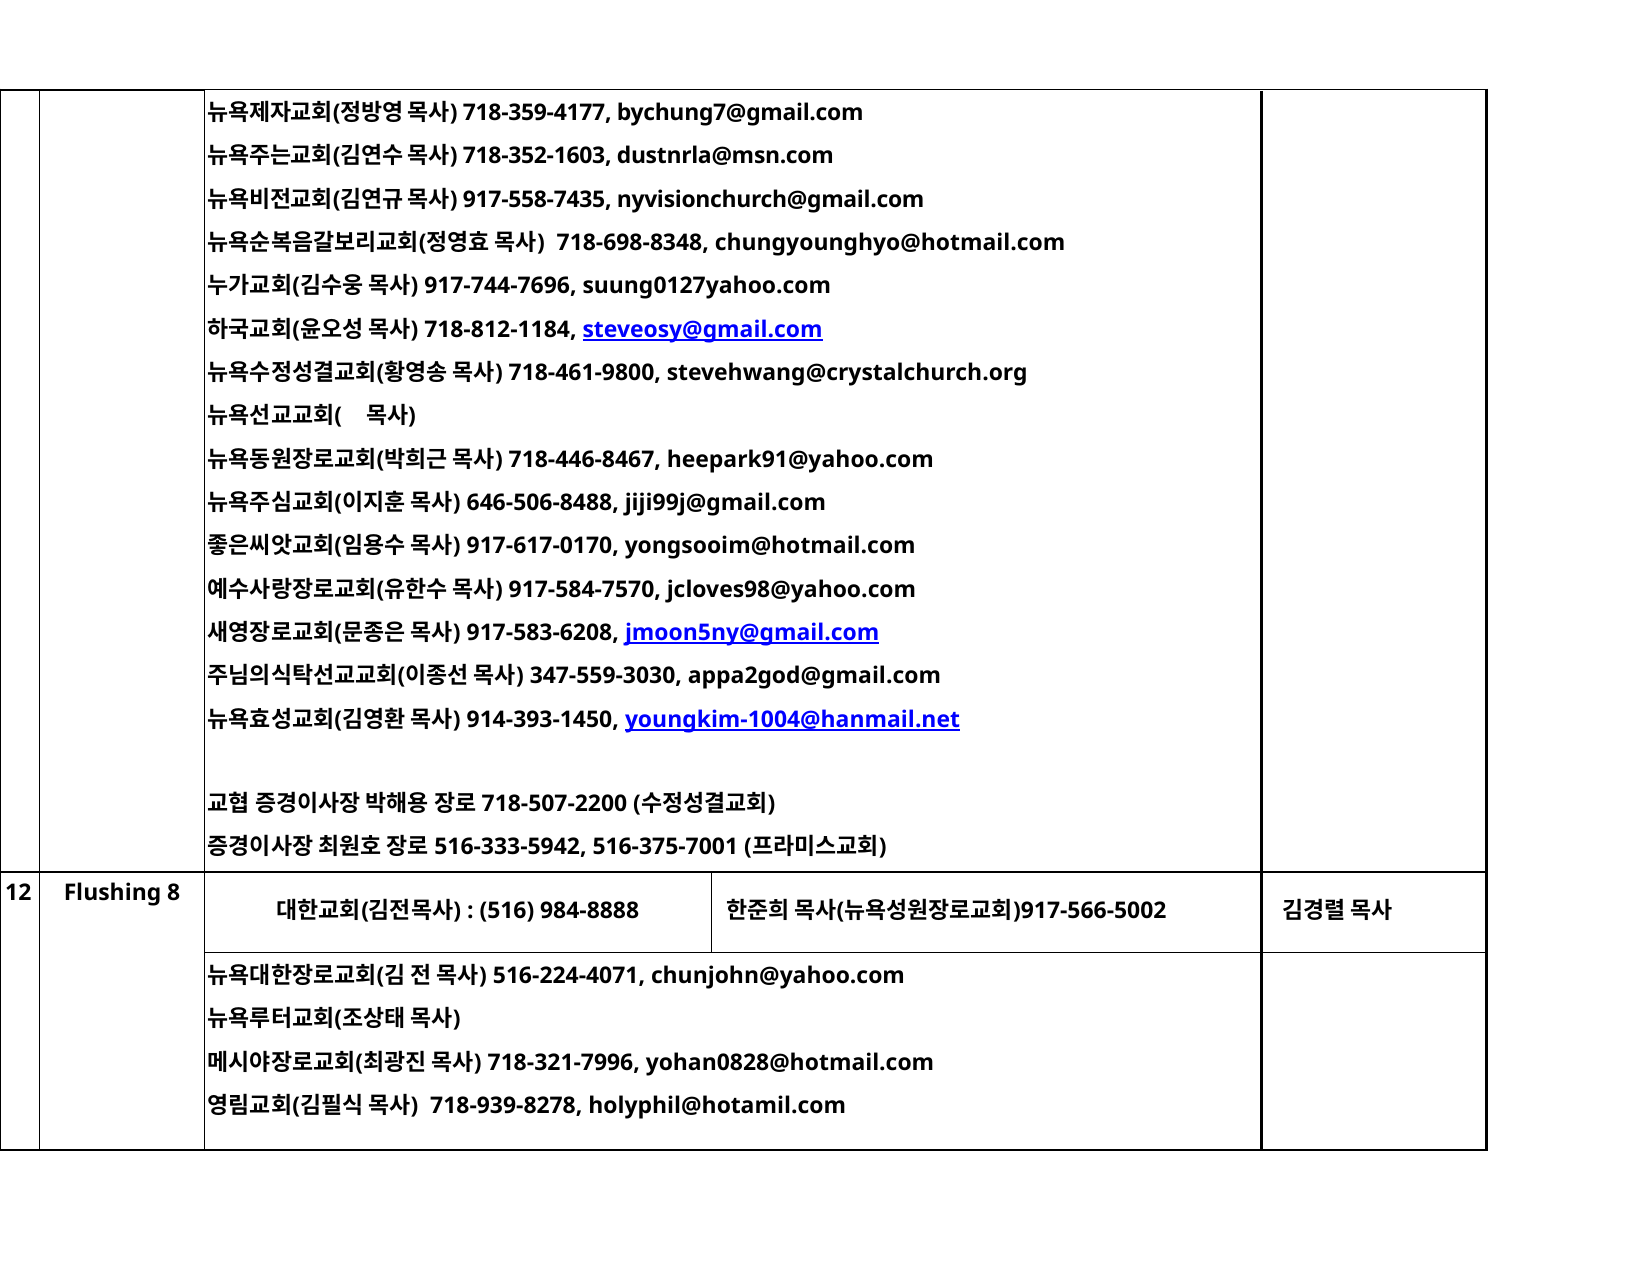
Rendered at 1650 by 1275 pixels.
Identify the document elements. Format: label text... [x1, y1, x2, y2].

table_cell 12 [1, 873, 39, 1149]
table_cell [1263, 953, 1485, 1149]
table_cell Flushing 8 [40, 873, 204, 1149]
table_cell 대한교회(김전목사) : (516) 984-8888 [205, 873, 711, 952]
table_cell [1263, 90, 1485, 871]
table_cell 한준희 목사(뉴욕성원장로교회)917-566-5002 [712, 873, 1260, 952]
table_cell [205, 953, 1260, 1149]
table_cell 김경렬 목사 [1263, 873, 1485, 952]
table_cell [205, 90, 1261, 871]
